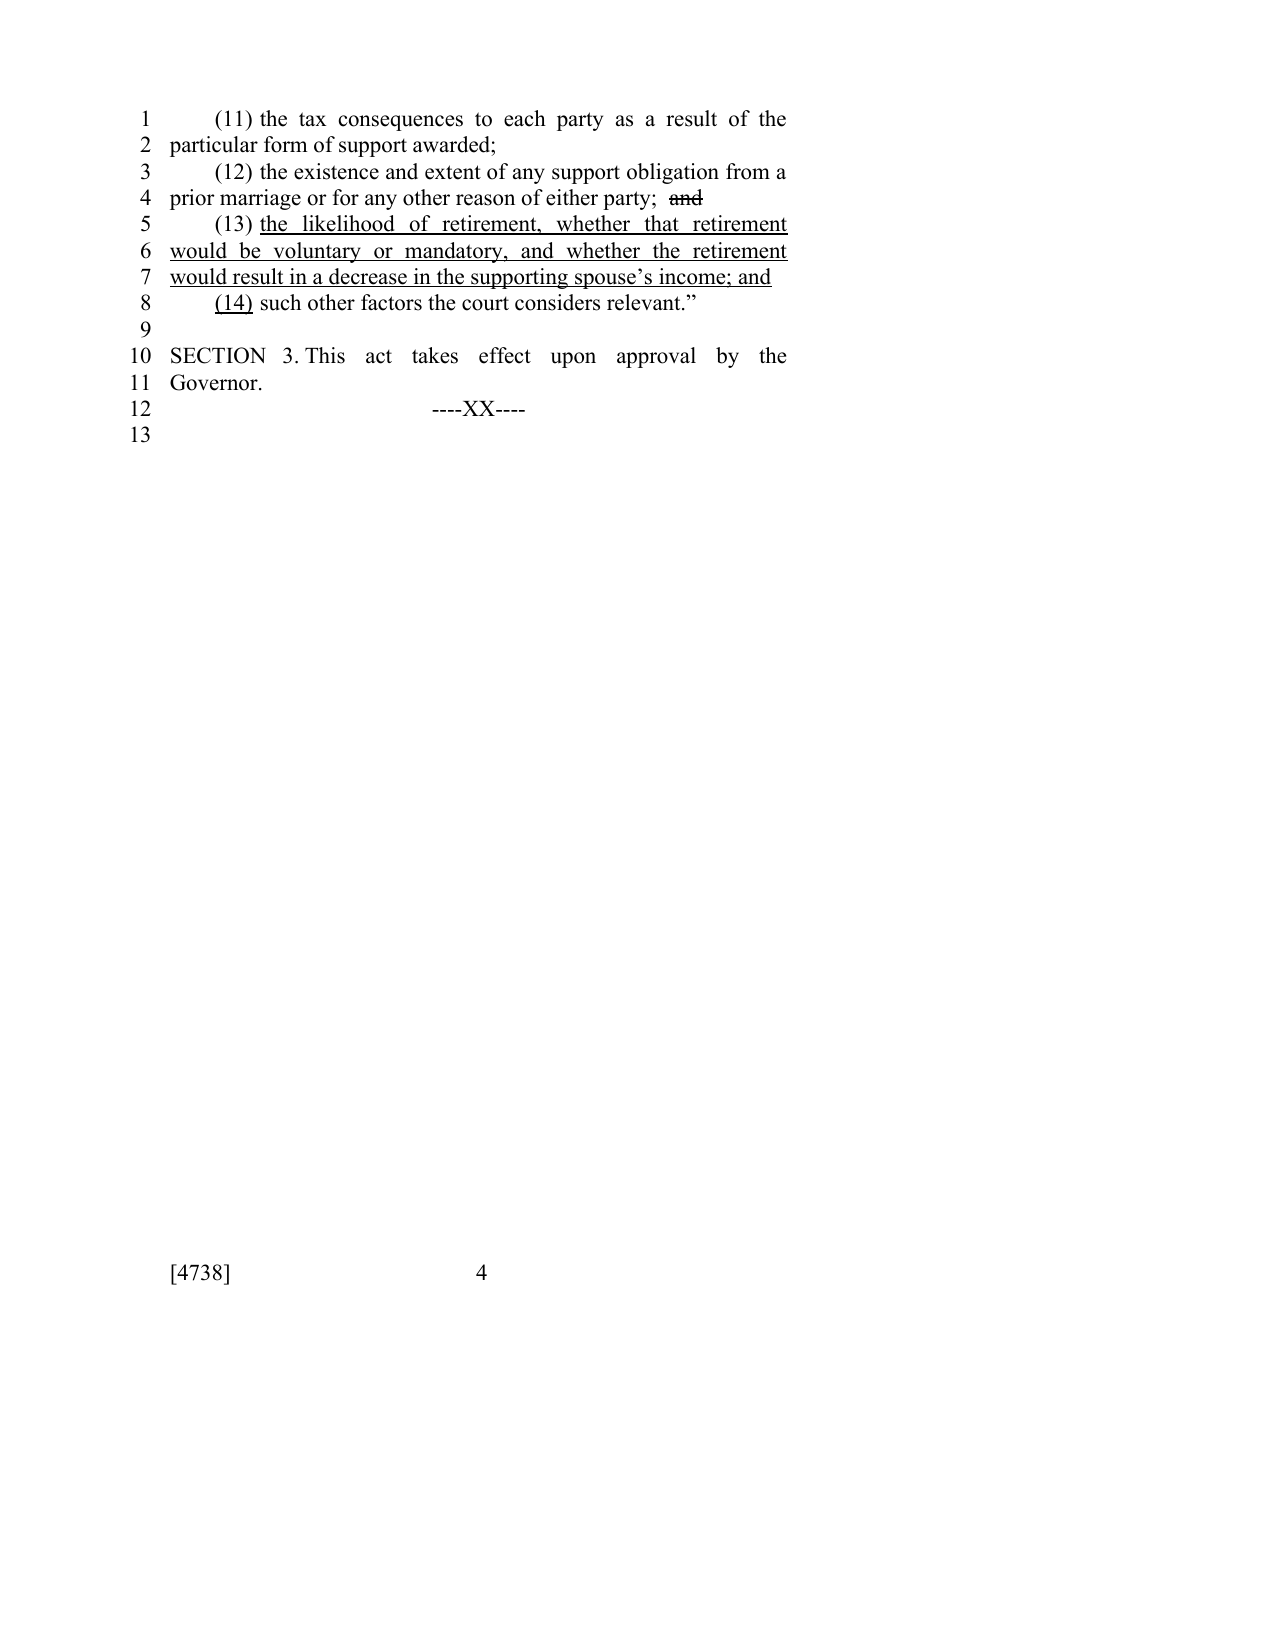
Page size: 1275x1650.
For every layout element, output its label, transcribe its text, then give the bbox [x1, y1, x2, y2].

text (13) the likelihood of retirement, whether that retirement would be voluntary or mandatory, and whether the retirement would result in a decrease in the supporting spouse’s income; and [169, 210, 787, 260]
text (11) the tax consequences to each party as a result of the particular form of support awarded; [169, 105, 787, 158]
text (14) such other factors the court considers relevant.” [169, 289, 787, 316]
text ----XX---- [169, 395, 787, 421]
text (12) the existence and extent of any support obligation from a prior marriage or for any other reason of either party; and [169, 158, 787, 210]
text SECTION 3. This act takes effect upon approval by the Governor. [169, 342, 787, 395]
text (13) the likelihood of retirement, whether that retirement would be voluntary or mandatory, and whether the retirement would result in a decrease in the supporting spouse’s income; and [169, 261, 787, 289]
